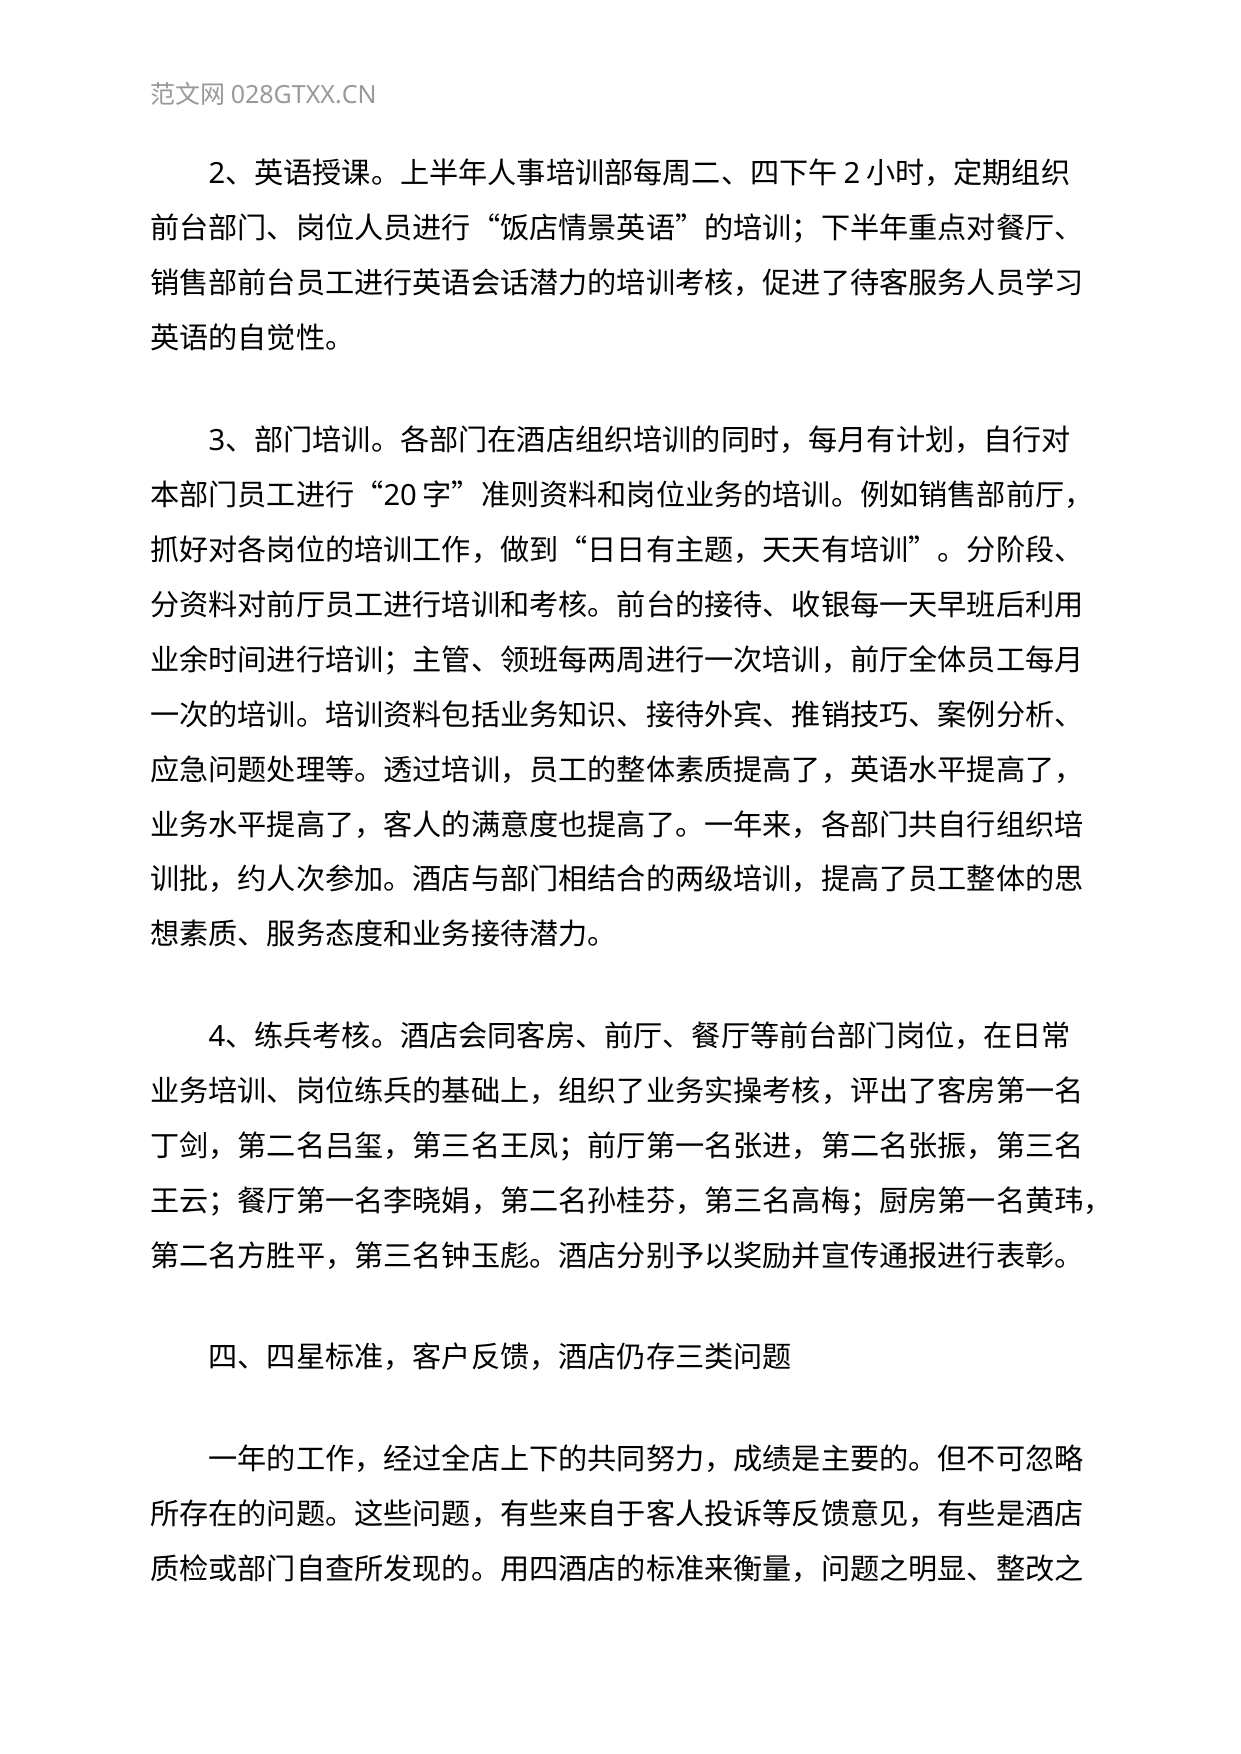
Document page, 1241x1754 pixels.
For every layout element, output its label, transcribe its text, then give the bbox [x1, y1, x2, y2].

text 四、四星标准，客户反馈，酒店仍存三类问题 [150, 1334, 1090, 1376]
text 2、英语授课。上半年人事培训部每周二、四下午2小时，定期组织前台部门、岗位人员进行“饭店情景英语”的培训；下半年重点对餐厅、销售部前台员工进行英语会话潜力的培训考核，促进了待客服务人员学习英语的自觉性。 [150, 150, 1090, 357]
text 3、部门培训。各部门在酒店组织培训的同时，每月有计划，自行对本部门员工进行“20字”准则资料和岗位业务的培训。例如销售部前厅，抓好对各岗位的培训工作，做到“日日有主题，天天有培训”。分阶段、分资料对前厅员工进行培训和考核。前台的接待、收银每一天早班后利用业余时间进行培训；主管、领班每两周进行一次培训，前厅全体员工每月一次的培训。培训资料包括业务知识、接待外宾、推销技巧、案例分析、应急问题处理等。透过培训，员工的整体素质提高了，英语水平提高了，业务水平提高了，客人的满意度也提高了。一年来，各部门共自行组织培训批，约人次参加。酒店与部门相结合的两级培训，提高了员工整体的思想素质、服务态度和业务接待潜力。 [150, 417, 1090, 953]
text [150, 1436, 1090, 1588]
text 4、练兵考核。酒店会同客房、前厅、餐厅等前台部门岗位，在日常业务培训、岗位练兵的基础上，组织了业务实操考核，评出了客房第一名丁剑，第二名吕玺，第三名王凤；前厅第一名张进，第二名张振，第三名王云；餐厅第一名李晓娟，第二名孙桂芬，第三名高梅；厨房第一名黄玮，第二名方胜平，第三名钟玉彪。酒店分别予以奖励并宣传通报进行表彰。 [150, 1013, 1090, 1274]
